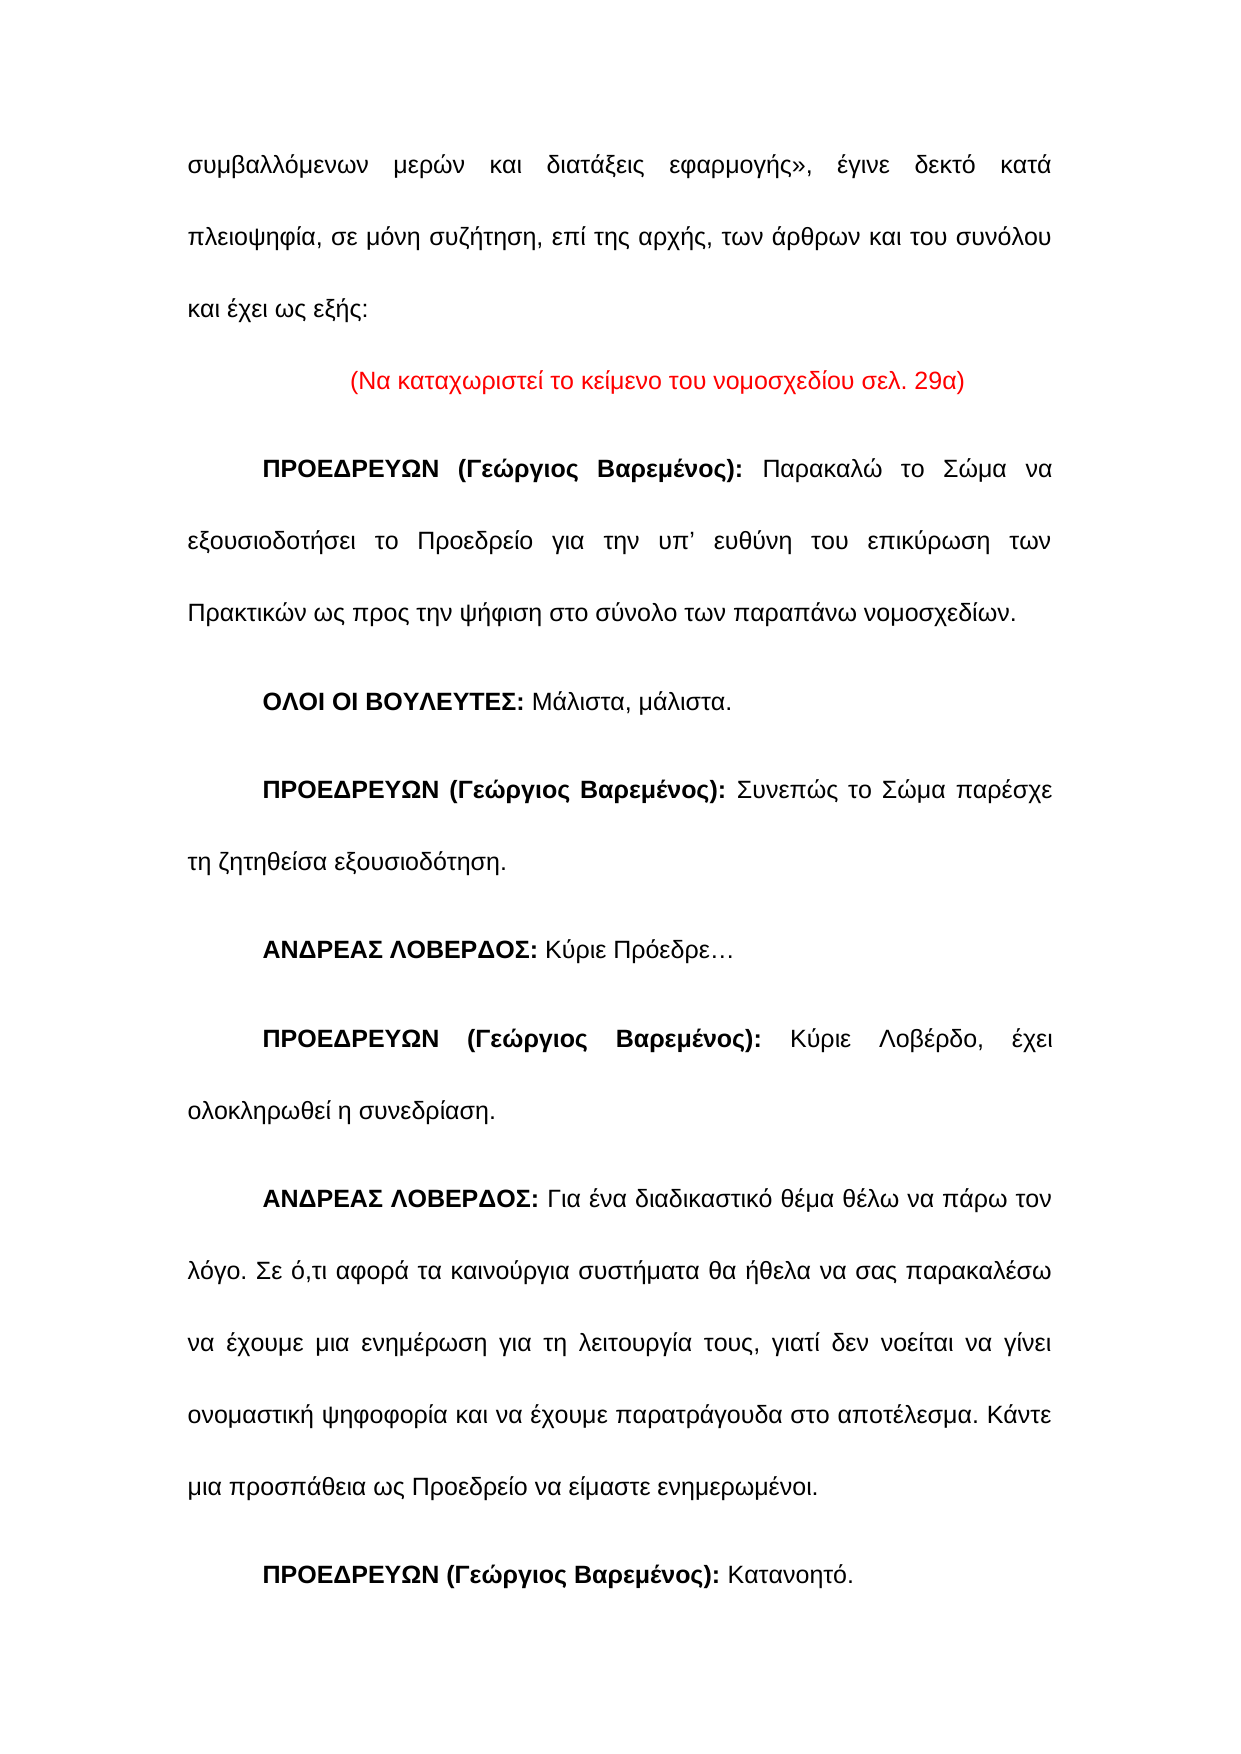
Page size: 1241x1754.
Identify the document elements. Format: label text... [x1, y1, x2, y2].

text ΠΡΟΕΔΡΕΥΩΝ (Γεώργιος Βαρεμένος): Παρακαλώ το Σώμα να εξουσιοδοτήσει το Προεδρείο για την υπ’ ευθύνη του επικύρωση των Πρακτικών ως προς την ψήφιση στο σύνολο των παραπάνω νομοσχεδίων. [187, 454, 1053, 627]
text ΑΝΔΡΕΑΣ ΛΟΒΕΡΔΟΣ: Για ένα διαδικαστικό θέμα θέλω να πάρω τον λόγο. Σε ό,τι αφορά τα καινούργια συστήματα θα ήθελα να σας παρακαλέσω να έχουμε μια ενημέρωση για τη λειτουργία τους, γιατί δεν νοείται να γίνει ονομαστική ψηφοφορία και να έχουμε παρατράγουδα στο αποτέλεσμα. Κάντε μια προσπάθεια ως Προεδρείο να είμαστε ενημερωμένοι. [187, 1184, 1053, 1501]
text ΑΝΔΡΕΑΣ ΛΟΒΕΡΔΟΣ: Κύριε Πρόεδρε… [187, 935, 1053, 964]
text ΟΛΟΙ ΟΙ ΒΟΥΛΕΥΤΕΣ: Μάλιστα, μάλιστα. [187, 686, 1053, 715]
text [187, 150, 1053, 322]
text ΠΡΟΕΔΡΕΥΩΝ (Γεώργιος Βαρεμένος): Κατανοητό. [187, 1560, 1053, 1589]
text (Να καταχωριστεί το κείμενο του νομοσχεδίου σελ. 29α) [187, 366, 1053, 394]
text ΠΡΟΕΔΡΕΥΩΝ (Γεώργιος Βαρεμένος): Κύριε Λοβέρδο, έχει ολοκληρωθεί η συνεδρίαση. [187, 1024, 1053, 1124]
text ΠΡΟΕΔΡΕΥΩΝ (Γεώργιος Βαρεμένος): Συνεπώς το Σώμα παρέσχε τη ζητηθείσα εξουσιοδότηση. [187, 775, 1053, 876]
